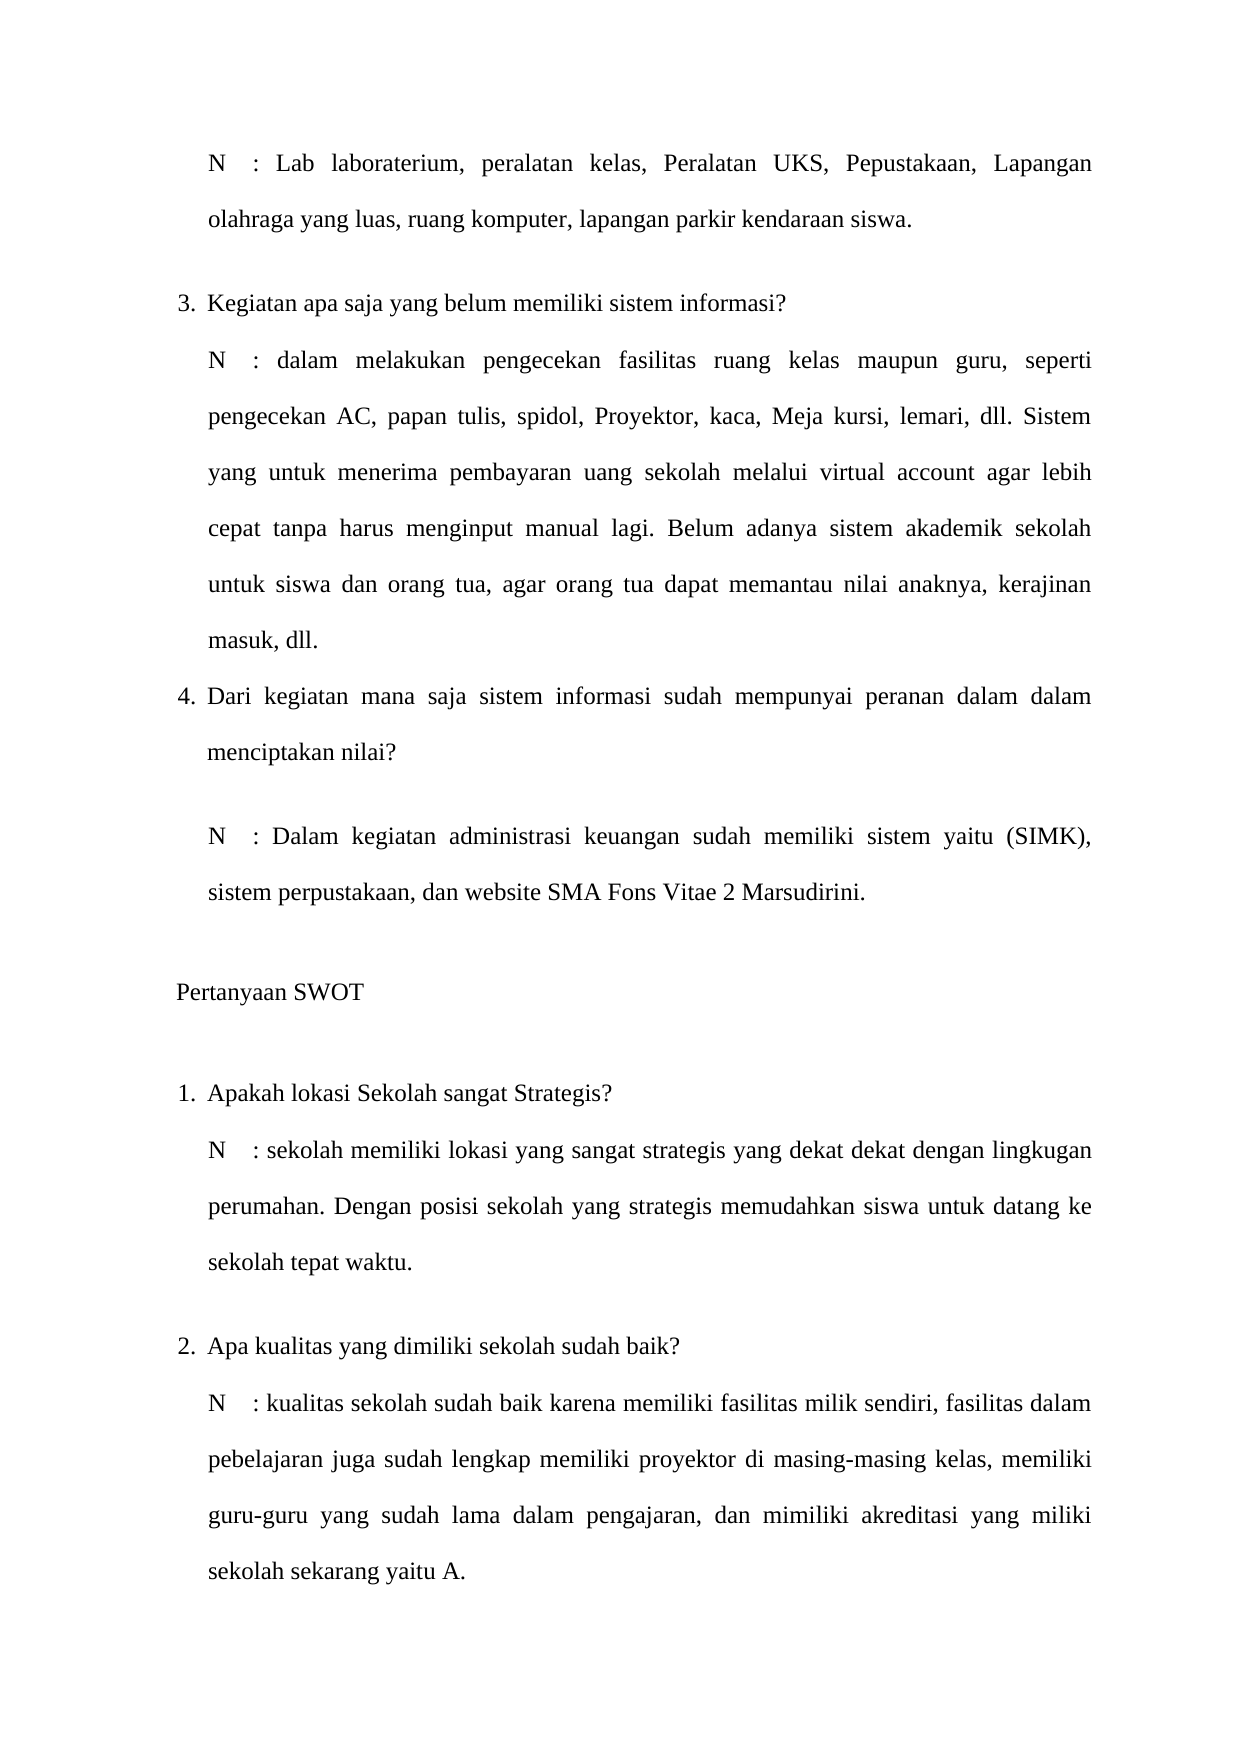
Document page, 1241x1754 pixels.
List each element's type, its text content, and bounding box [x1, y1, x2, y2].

list Apakah lokasi Sekolah sangat Strategis? [177, 1078, 1093, 1107]
list : sekolah memiliki lokasi yang sangat strategis yang dekat dekat dengan lingkugan perumahan. Dengan posisi sekolah yang strategis memudahkan siswa untuk datang ke sekolah tepat waktu. [208, 1135, 1093, 1276]
list : dalam melakukan pengecekan fasilitas ruang kelas maupun guru, seperti pengecekan AC, papan tulis, spidol, Proyektor, kaca, Meja kursi, lemari, dll. Sistem yang untuk menerima pembayaran uang sekolah melalui virtual account agar lebih cepat tanpa harus menginput manual lagi. Belum adanya sistem akademik sekolah untuk siswa dan orang tua, agar orang tua dapat memantau nilai anaknya, kerajinan masuk, dll. [208, 345, 1093, 654]
text Pertanyaan SWOT [176, 977, 1093, 1006]
list Kegiatan apa saja yang belum memiliki sistem informasi? [177, 288, 1093, 317]
list : Dalam kegiatan administrasi keuangan sudah memiliki sistem yaitu (SIMK), sistem perpustakaan, dan website SMA Fons Vitae 2 Marsudirini. [208, 821, 1093, 906]
list : kualitas sekolah sudah baik karena memiliki fasilitas milik sendiri, fasilitas dalam pebelajaran juga sudah lengkap memiliki proyektor di masing-masing kelas, memiliki guru-guru yang sudah lama dalam pengajaran, dan mimiliki akreditasi yang miliki sekolah sekarang yaitu A. [208, 1388, 1093, 1585]
list : Lab laboraterium, peralatan kelas, Peralatan UKS, Pepustakaan, Lapangan olahraga yang luas, ruang komputer, lapangan parkir kendaraan siswa. [208, 148, 1093, 233]
list Apa kualitas yang dimiliki sekolah sudah baik? [177, 1331, 1093, 1360]
list Dari kegiatan mana saja sistem informasi sudah mempunyai peranan dalam dalam menciptakan nilai? [177, 681, 1093, 766]
